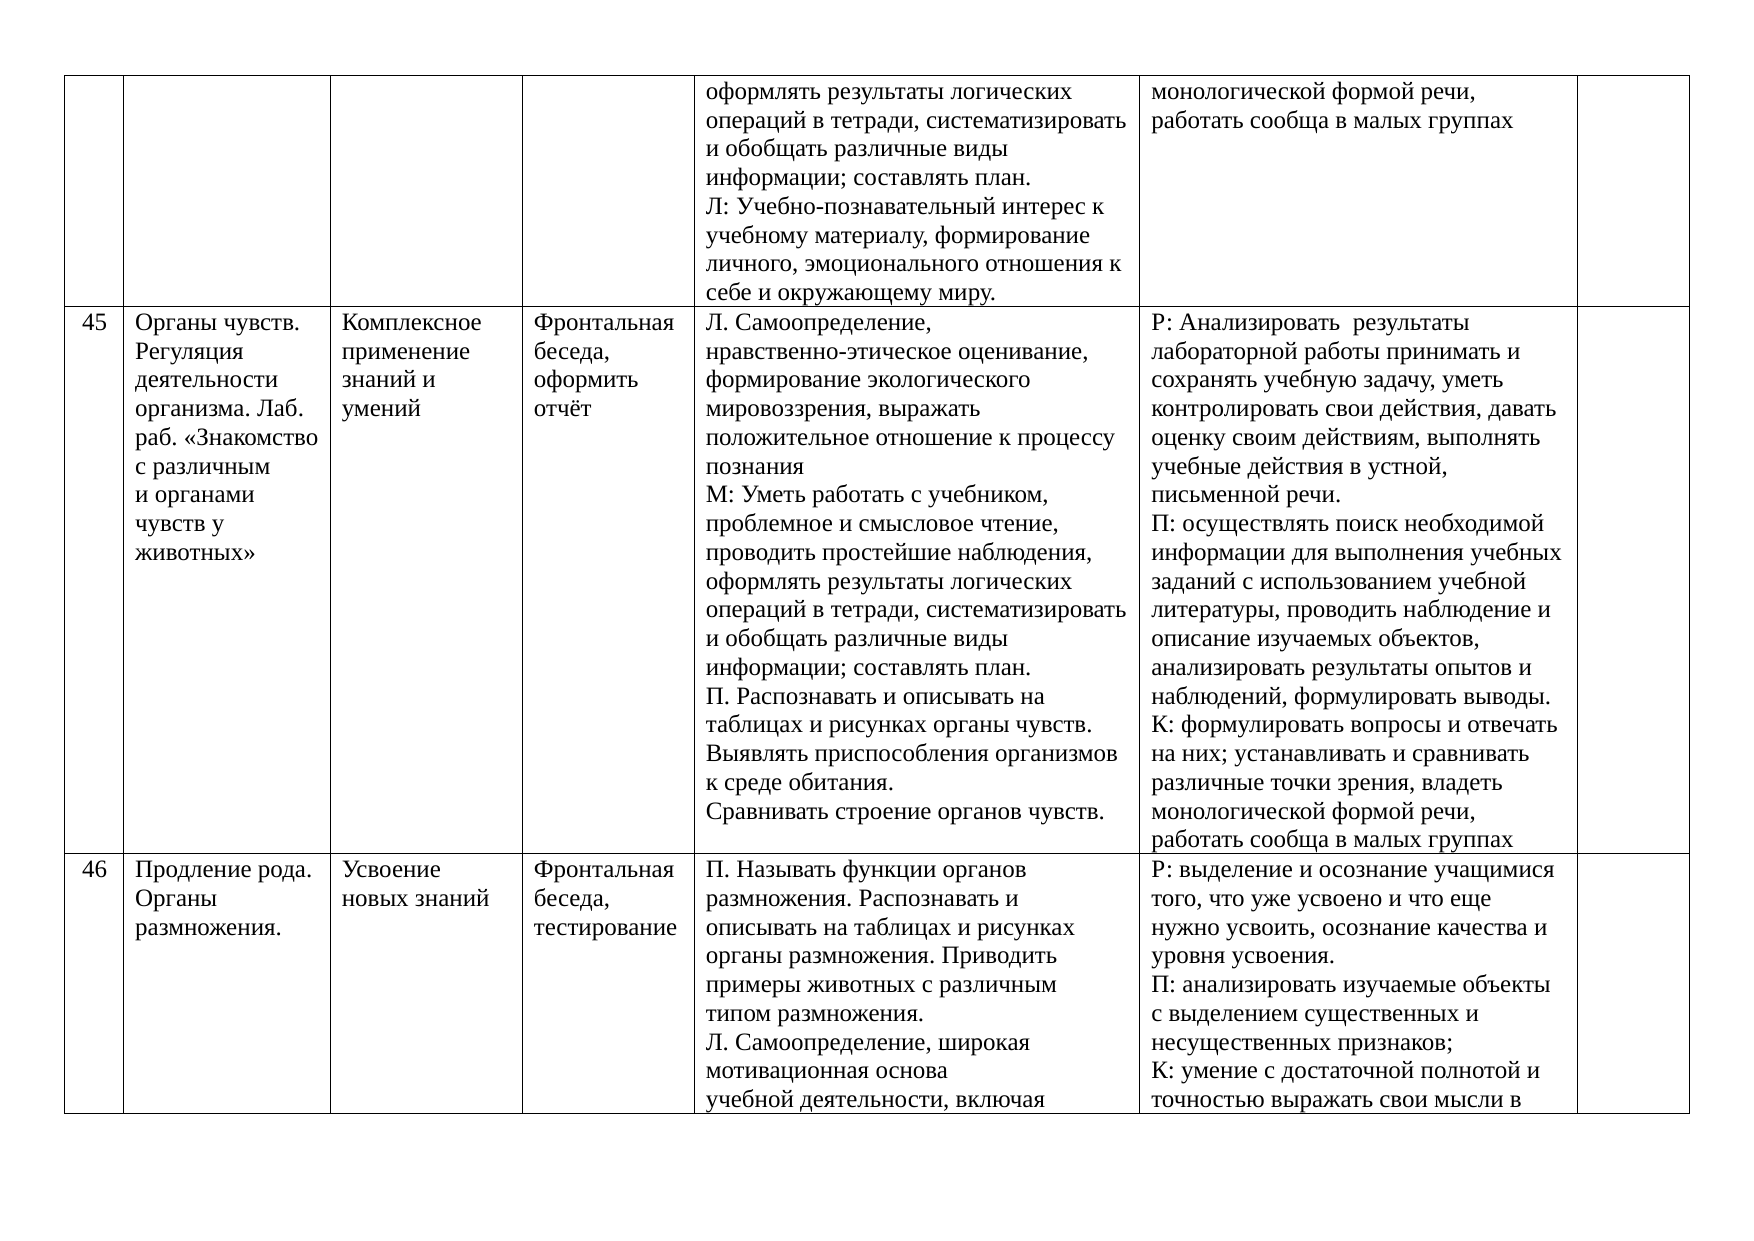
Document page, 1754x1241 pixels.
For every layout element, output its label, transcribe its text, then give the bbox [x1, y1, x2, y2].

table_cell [331, 76, 522, 306]
table_cell Л. Самоопределение, нравственно-этическое оценивание, формирование экологического мировоззрения, выражать положительное отношение к процессу познания М: Уметь работать с учебником, проблемное и смысловое чтение, проводить простейшие наблюдения, оформлять результаты логических операций в тетради, систематизировать и обобщать различные виды информации; составлять план. П. Распознавать и описывать на таблицах и рисунках органы чувств. Выявлять приспособления организмов к среде обитания. Сравнивать строение органов чувств. [695, 307, 1139, 853]
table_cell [1140, 76, 1577, 306]
table_cell 44 [65, 76, 123, 306]
table_cell [1578, 307, 1689, 853]
table_cell [1578, 76, 1689, 306]
table_cell Органы чувств. Регуляция деятельности организма. Лаб. раб. «Знакомство с различным и органами чувств у животных» [124, 307, 330, 853]
table_cell Комплексное применение знаний и умений [331, 307, 522, 853]
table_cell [523, 854, 694, 1113]
table_cell [1578, 854, 1689, 1113]
table_cell 46 [65, 854, 123, 1113]
table_cell 45 [65, 307, 123, 853]
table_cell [331, 854, 522, 1113]
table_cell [124, 76, 330, 306]
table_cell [124, 854, 330, 1113]
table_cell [695, 854, 1139, 1113]
table_cell Фронтальная беседа, оформить отчёт [523, 307, 694, 853]
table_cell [523, 76, 694, 306]
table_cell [695, 76, 1139, 306]
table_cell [1140, 854, 1577, 1113]
